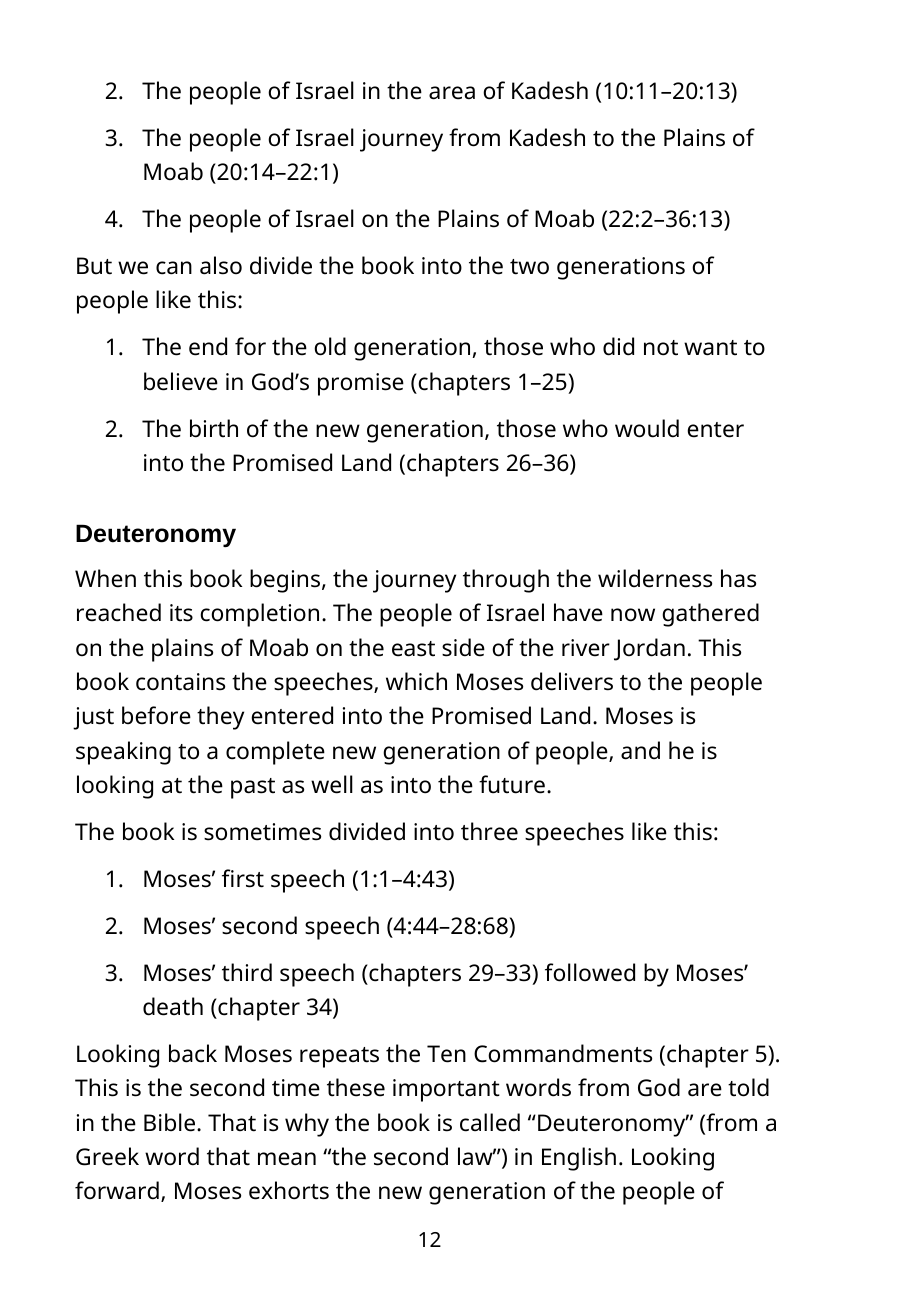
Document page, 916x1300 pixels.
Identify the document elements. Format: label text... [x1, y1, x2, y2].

list The people of Israel journey from Kadesh to the Plains of Moab (20:14–22:1) [104, 122, 784, 187]
text When this book begins, the journey through the wilderness has reached its completion. The people of Israel have now gathered on the plains of Moab on the east side of the river Jordan. This book contains the speeches, which Moses delivers to the people just before they entered into the Promised Land. Moses is speaking to a complete new generation of people, and he is looking at the past as well as into the future. [75, 563, 784, 800]
list Moses’ first speech (1:1–4:43) [104, 863, 784, 894]
list Moses’ third speech (chapters 29–33) followed by Moses’ death (chapter 34) [104, 957, 784, 1022]
text But we can also divide the book into the two generations of people like this: [75, 250, 784, 316]
text The book is sometimes divided into three speeches like this: [75, 816, 784, 847]
subtitle Deuteronomy [75, 519, 784, 547]
list The people of Israel on the Plains of Moab (22:2–36:13) [104, 203, 784, 234]
list The end for the old generation, those who did not want to believe in God’s promise (chapters 1–25) [104, 331, 784, 397]
list The birth of the new generation, those who would enter into the Promised Land (chapters 26–36) [104, 412, 784, 478]
list Moses’ second speech (4:44–28:68) [104, 910, 784, 941]
list The people of Israel in the area of Kadesh (10:11–20:13) [104, 75, 784, 106]
